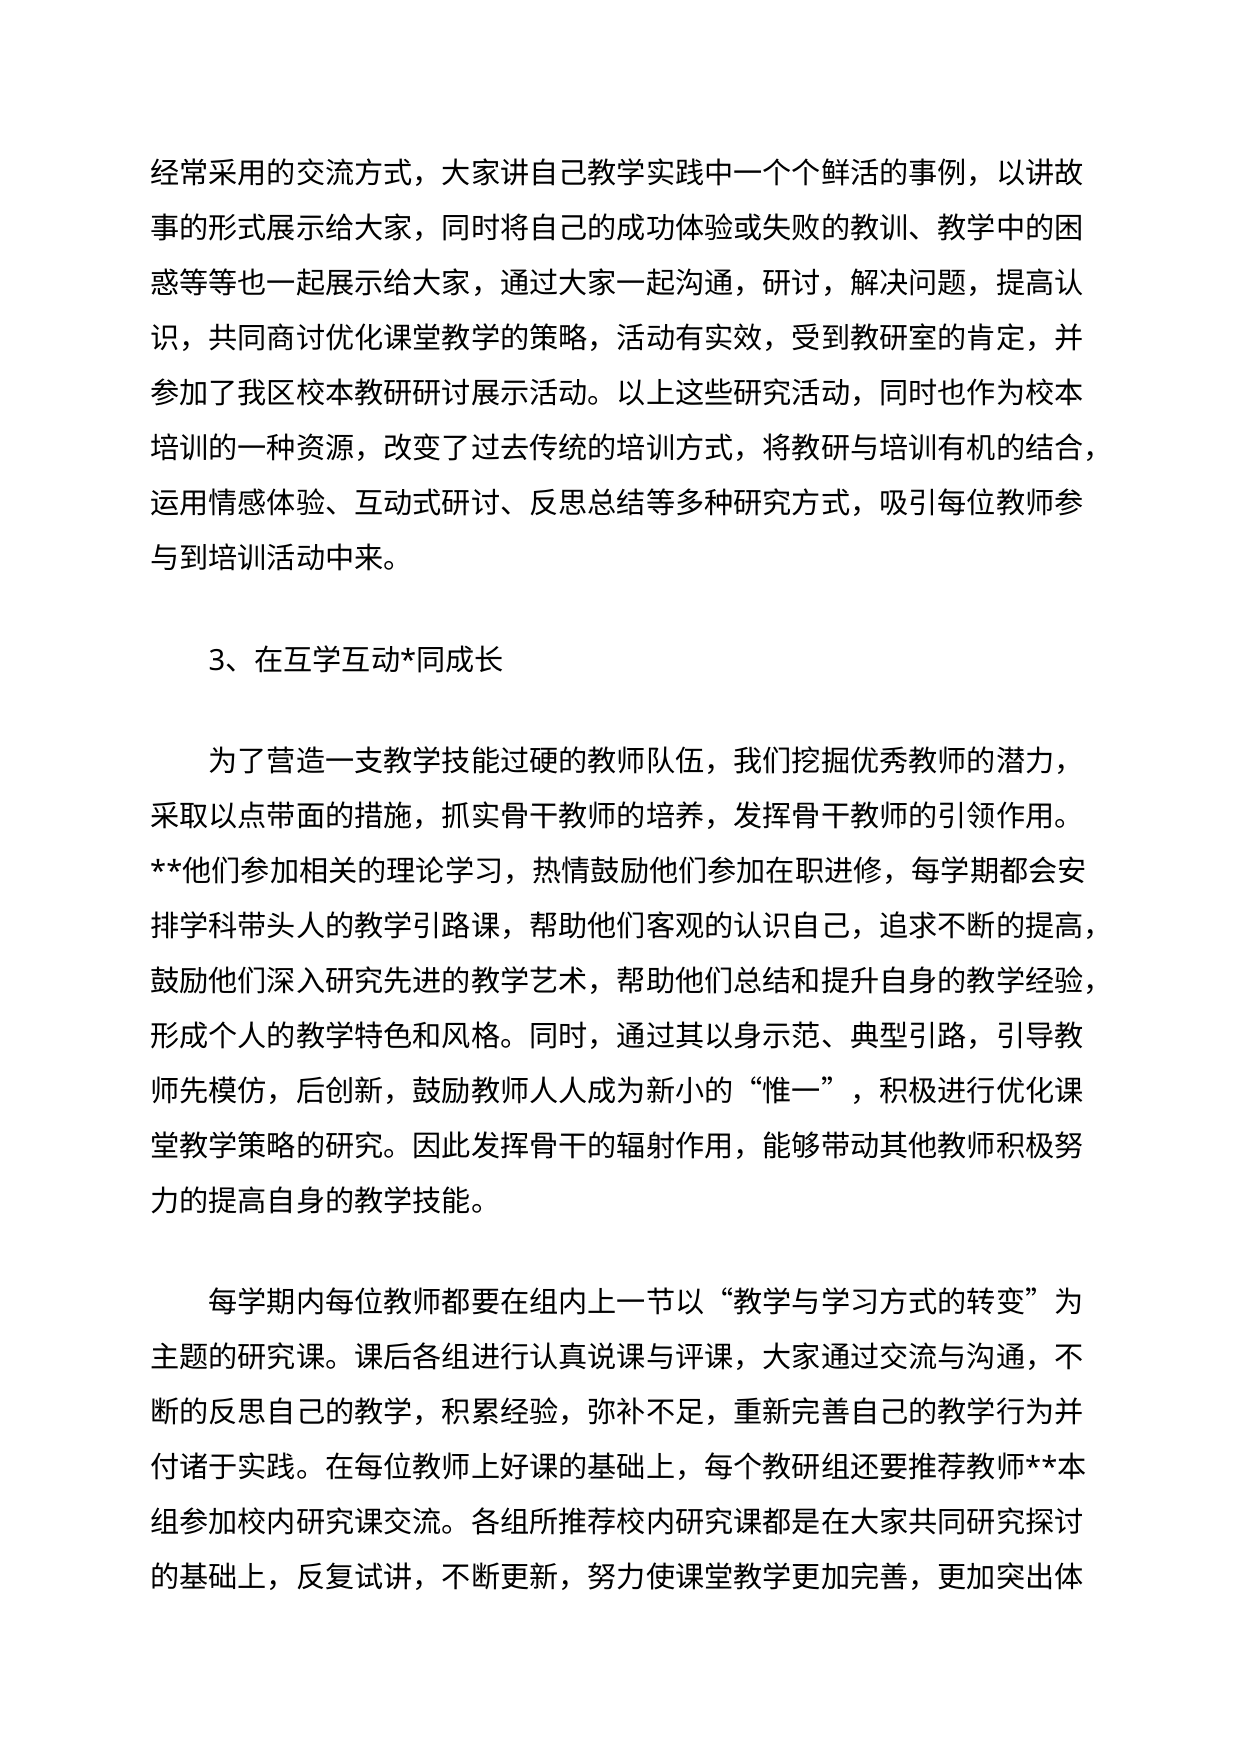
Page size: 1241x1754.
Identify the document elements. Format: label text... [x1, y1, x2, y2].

text 3、在互学互动*同成长 [150, 636, 1090, 678]
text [150, 150, 1090, 577]
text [150, 1279, 1090, 1596]
text 为了营造一支教学技能过硬的教师队伍，我们挖掘优秀教师的潜力，采取以点带面的措施，抓实骨干教师的培养，发挥骨干教师的引领作用。**他们参加相关的理论学习，热情鼓励他们参加在职进修，每学期都会安排学科带头人的教学引路课，帮助他们客观的认识自己，追求不断的提高，鼓励他们深入研究先进的教学艺术，帮助他们总结和提升自身的教学经验，形成个人的教学特色和风格。同时，通过其以身示范、典型引路，引导教师先模仿，后创新，鼓励教师人人成为新小的“惟一”，积极进行优化课堂教学策略的研究。因此发挥骨干的辐射作用，能够带动其他教师积极努力的提高自身的教学技能。 [150, 738, 1090, 1219]
